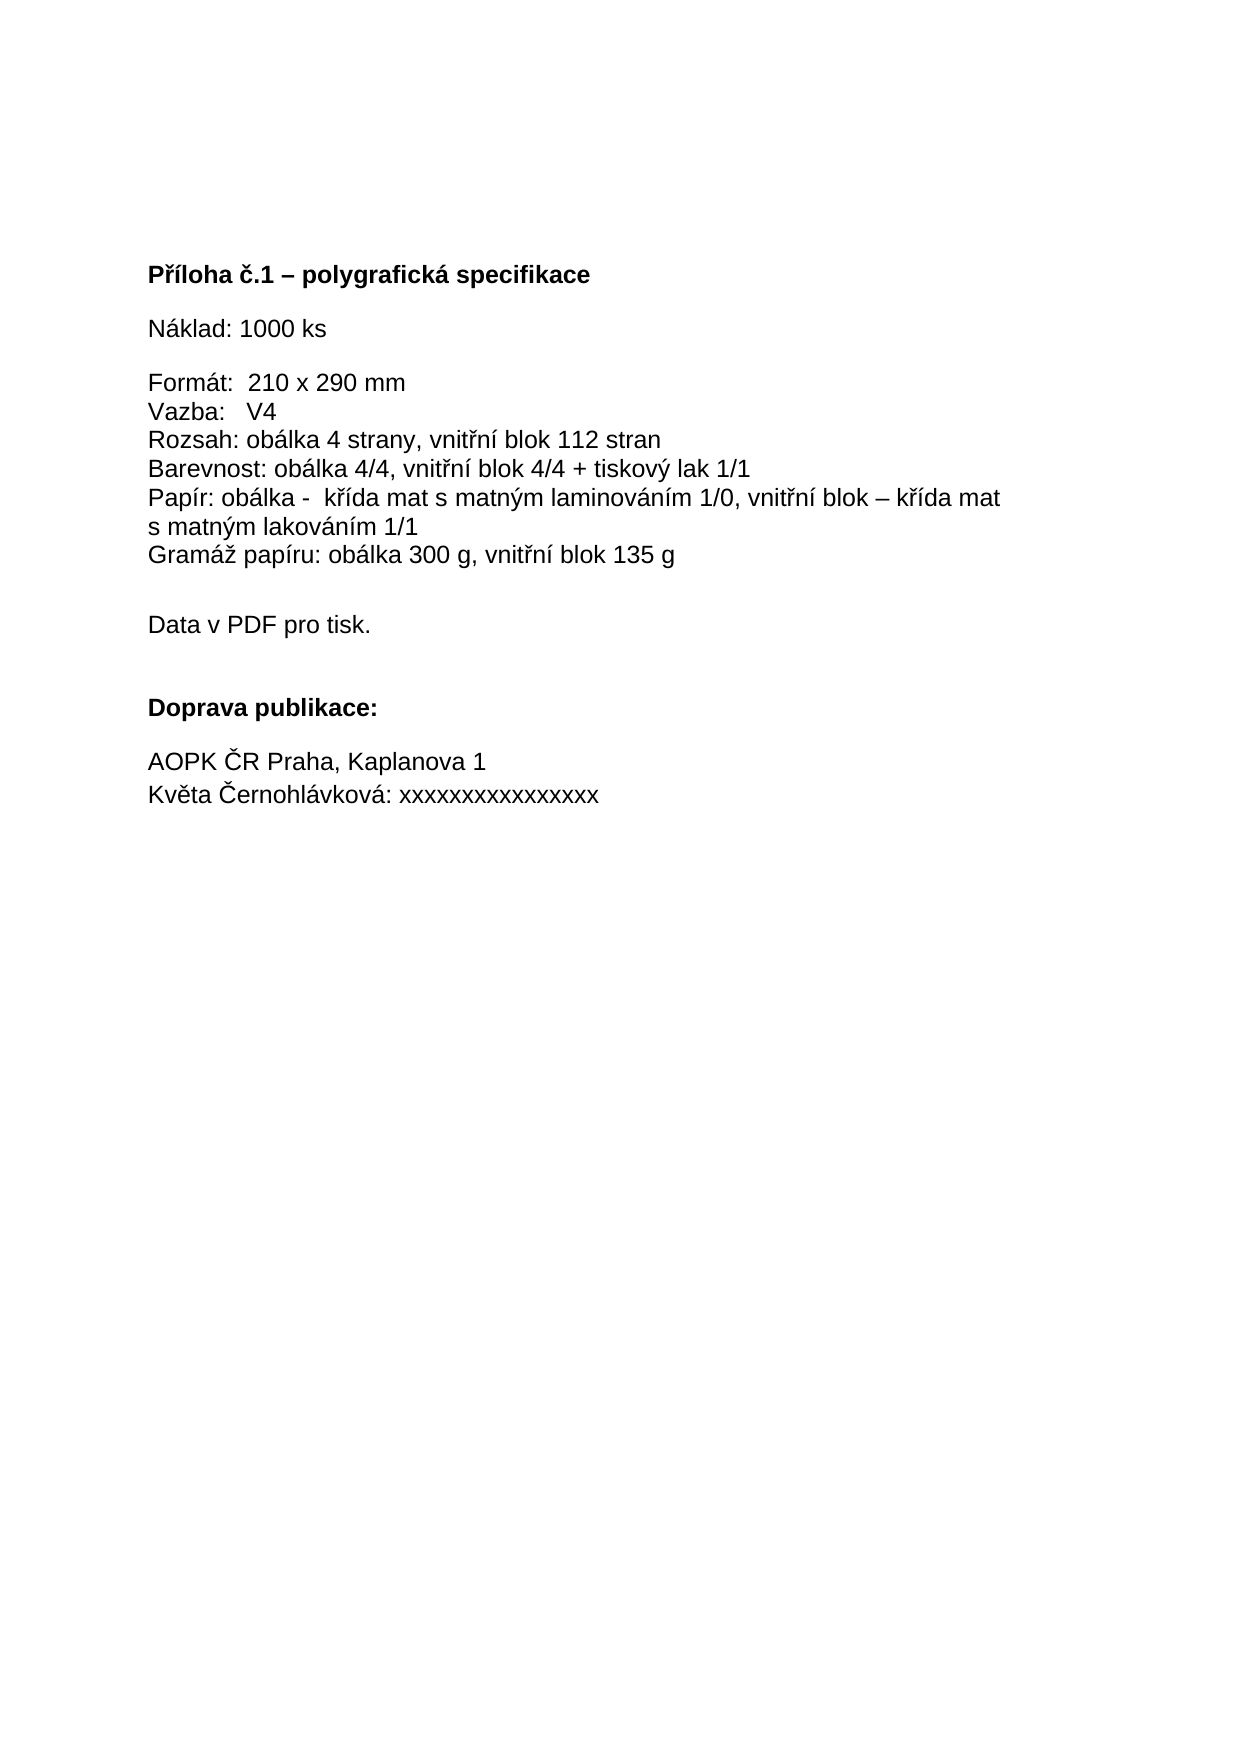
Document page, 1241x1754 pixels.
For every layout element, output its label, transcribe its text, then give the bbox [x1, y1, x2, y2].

text Vazba: V4 [148, 397, 1107, 426]
text Formát: 210 x 290 mm [148, 368, 1107, 397]
text Barevnost: obálka 4/4, vnitřní blok 4/4 + tiskový lak 1/1 [148, 454, 1107, 483]
text Rozsah: obálka 4 strany, vnitřní blok 112 stran [148, 426, 1107, 454]
text Gramáž papíru: obálka 300 g, vnitřní blok 135 g [148, 541, 1107, 569]
text Náklad: 1000 ks [148, 314, 1107, 343]
text Papír: obálka - křída mat s matným laminováním 1/0, vnitřní blok – křída mat s matným lakováním 1/1 [148, 483, 1107, 541]
text Data v PDF pro tisk. [148, 611, 1107, 639]
text Doprava publikace: [148, 693, 1107, 722]
text Příloha č.1 – polygrafická specifikace [148, 260, 1107, 289]
text AOPK ČR Praha, Kaplanova 1 Květa Černohlávková: xxxxxxxxxxxxxxxx [148, 747, 1107, 809]
